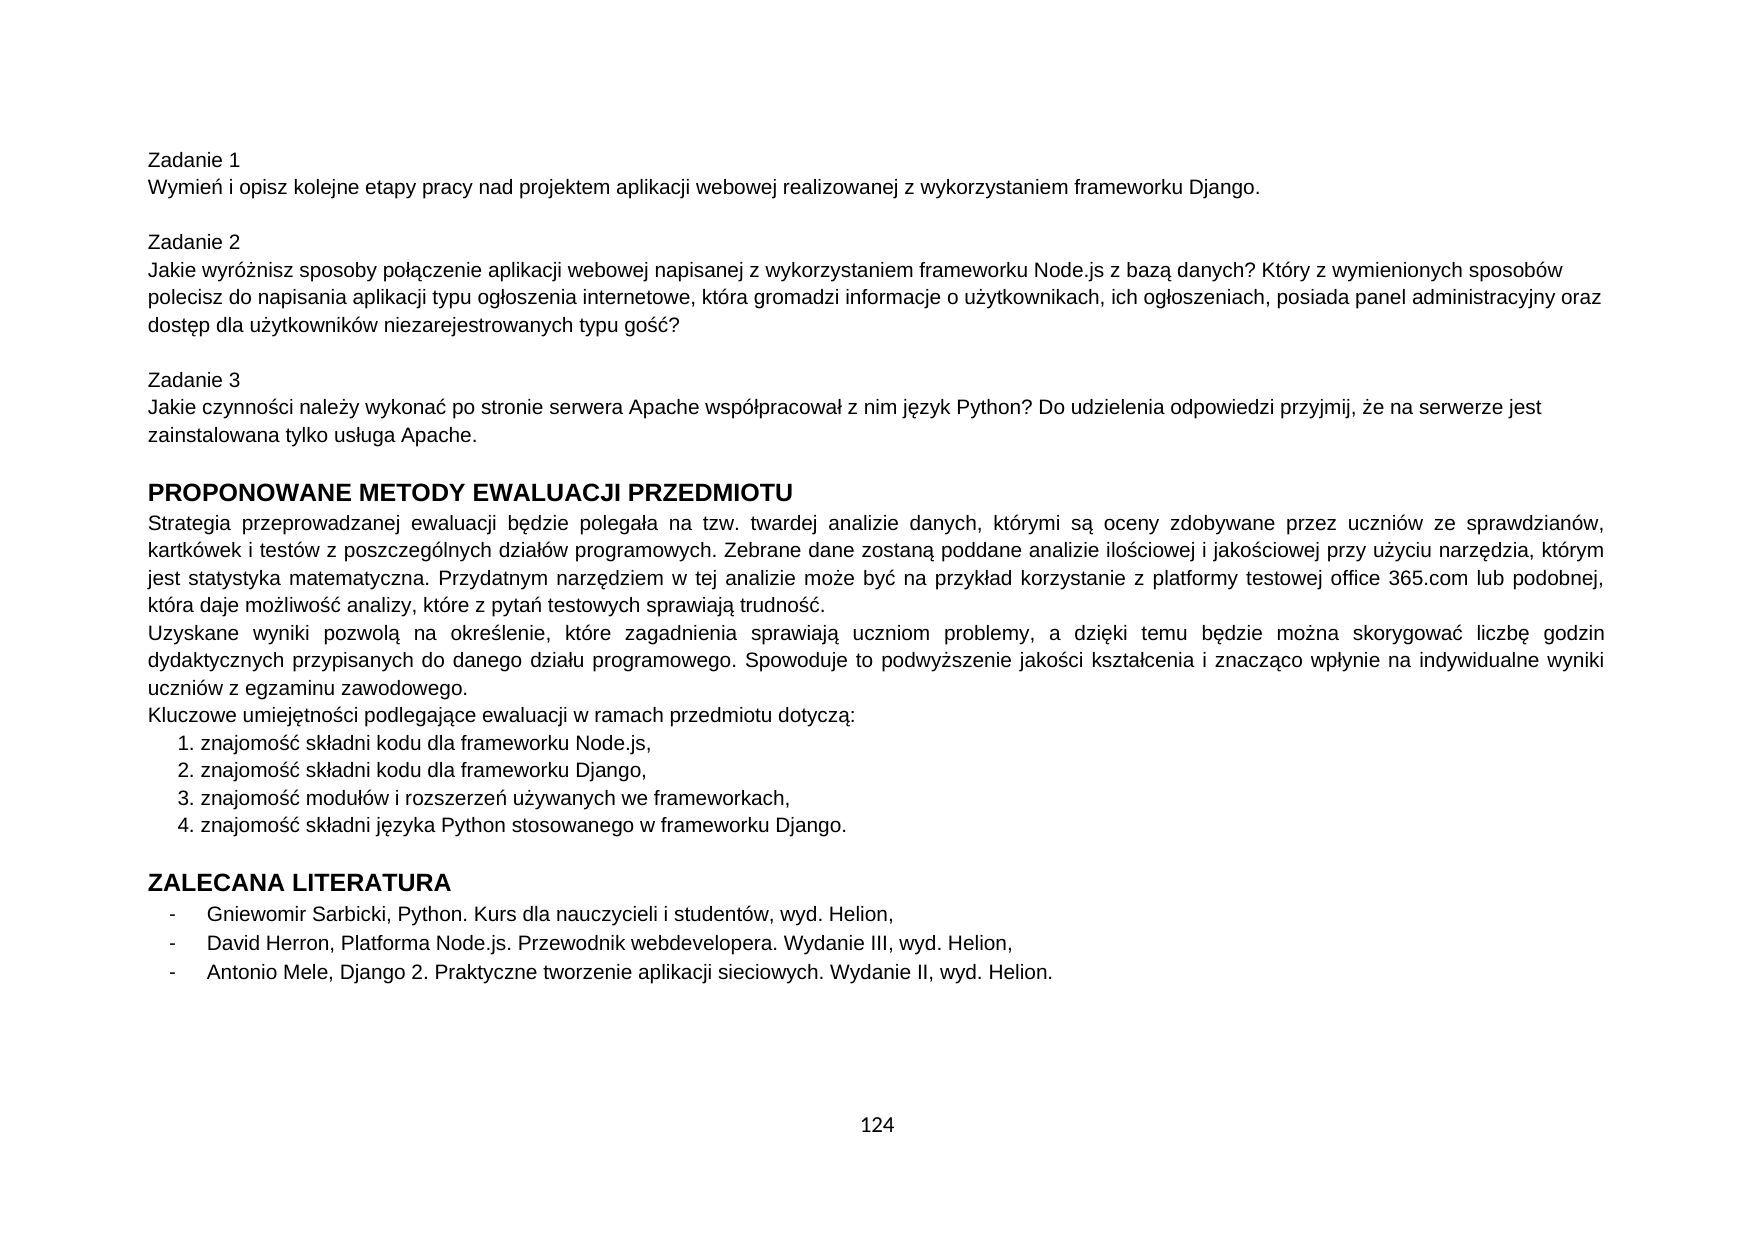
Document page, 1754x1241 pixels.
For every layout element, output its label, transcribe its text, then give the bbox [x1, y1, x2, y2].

text 3. znajomość modułów i rozszerzeń używanych we frameworkach, [177, 786, 1606, 809]
text Zadanie 2 [148, 230, 1606, 254]
text Strategia przeprowadzanej ewaluacji będzie polegała na tzw. twardej analizie danych, którymi są oceny zdobywane przez uczniów ze sprawdzianów, kartkówek i testów z poszczególnych działów programowych. Zebrane dane zostaną poddane analizie ilościowej i jakościowej przy użyciu narzędzia, którym jest statystyka matematyczna. Przydatnym narzędziem w tej analizie może być na przykład korzystanie z platformy testowej office 365.com lub podobnej, która daje możliwość analizy, które z pytań testowych sprawiają trudność. [148, 511, 1606, 617]
text 2. znajomość składni kodu dla frameworku Django, [177, 758, 1606, 782]
list Gniewomir Sarbicki, Python. Kurs dla nauczycieli i studentów, wyd. Helion, [169, 901, 1606, 927]
list David Herron, Platforma Node.js. Przewodnik webdevelopera. Wydanie III, wyd. Helion, [169, 930, 1606, 956]
list Antonio Mele, Django 2. Praktyczne tworzenie aplikacji sieciowych. Wydanie II, wyd. Helion. [169, 959, 1606, 985]
text ZALECANA LITERATURA [148, 868, 1606, 897]
text 4. znajomość składni języka Python stosowanego w frameworku Django. [177, 813, 1606, 837]
text 1. znajomość składni kodu dla frameworku Node.js, [177, 731, 1606, 754]
text Zadanie 1 [148, 148, 1606, 172]
text Jakie czynności należy wykonać po stronie serwera Apache współpracował z nim język Python? Do udzielenia odpowiedzi przyjmij, że na serwerze jest zainstalowana tylko usługa Apache. [148, 395, 1606, 447]
text Kluczowe umiejętności podlegające ewaluacji w ramach przedmiotu dotyczą: [148, 703, 1606, 727]
text Wymień i opisz kolejne etapy pracy nad projektem aplikacji webowej realizowanej z wykorzystaniem frameworku Django. [148, 175, 1606, 199]
text PROPONOWANE METODY EWALUACJI PRZEDMIOTU [148, 478, 1606, 506]
text Zadanie 3 [148, 368, 1606, 392]
text Jakie wyróżnisz sposoby połączenie aplikacji webowej napisanej z wykorzystaniem frameworku Node.js z bazą danych? Który z wymienionych sposobów polecisz do napisania aplikacji typu ogłoszenia internetowe, która gromadzi informacje o użytkownikach, ich ogłoszeniach, posiada panel administracyjny oraz dostęp dla użytkowników niezarejestrowanych typu gość? [148, 258, 1606, 337]
text Uzyskane wyniki pozwolą na określenie, które zagadnienia sprawiają uczniom problemy, a dzięki temu będzie można skorygować liczbę godzin dydaktycznych przypisanych do danego działu programowego. Spowoduje to podwyższenie jakości kształcenia i znacząco wpłynie na indywidualne wyniki uczniów z egzaminu zawodowego. [148, 621, 1606, 699]
